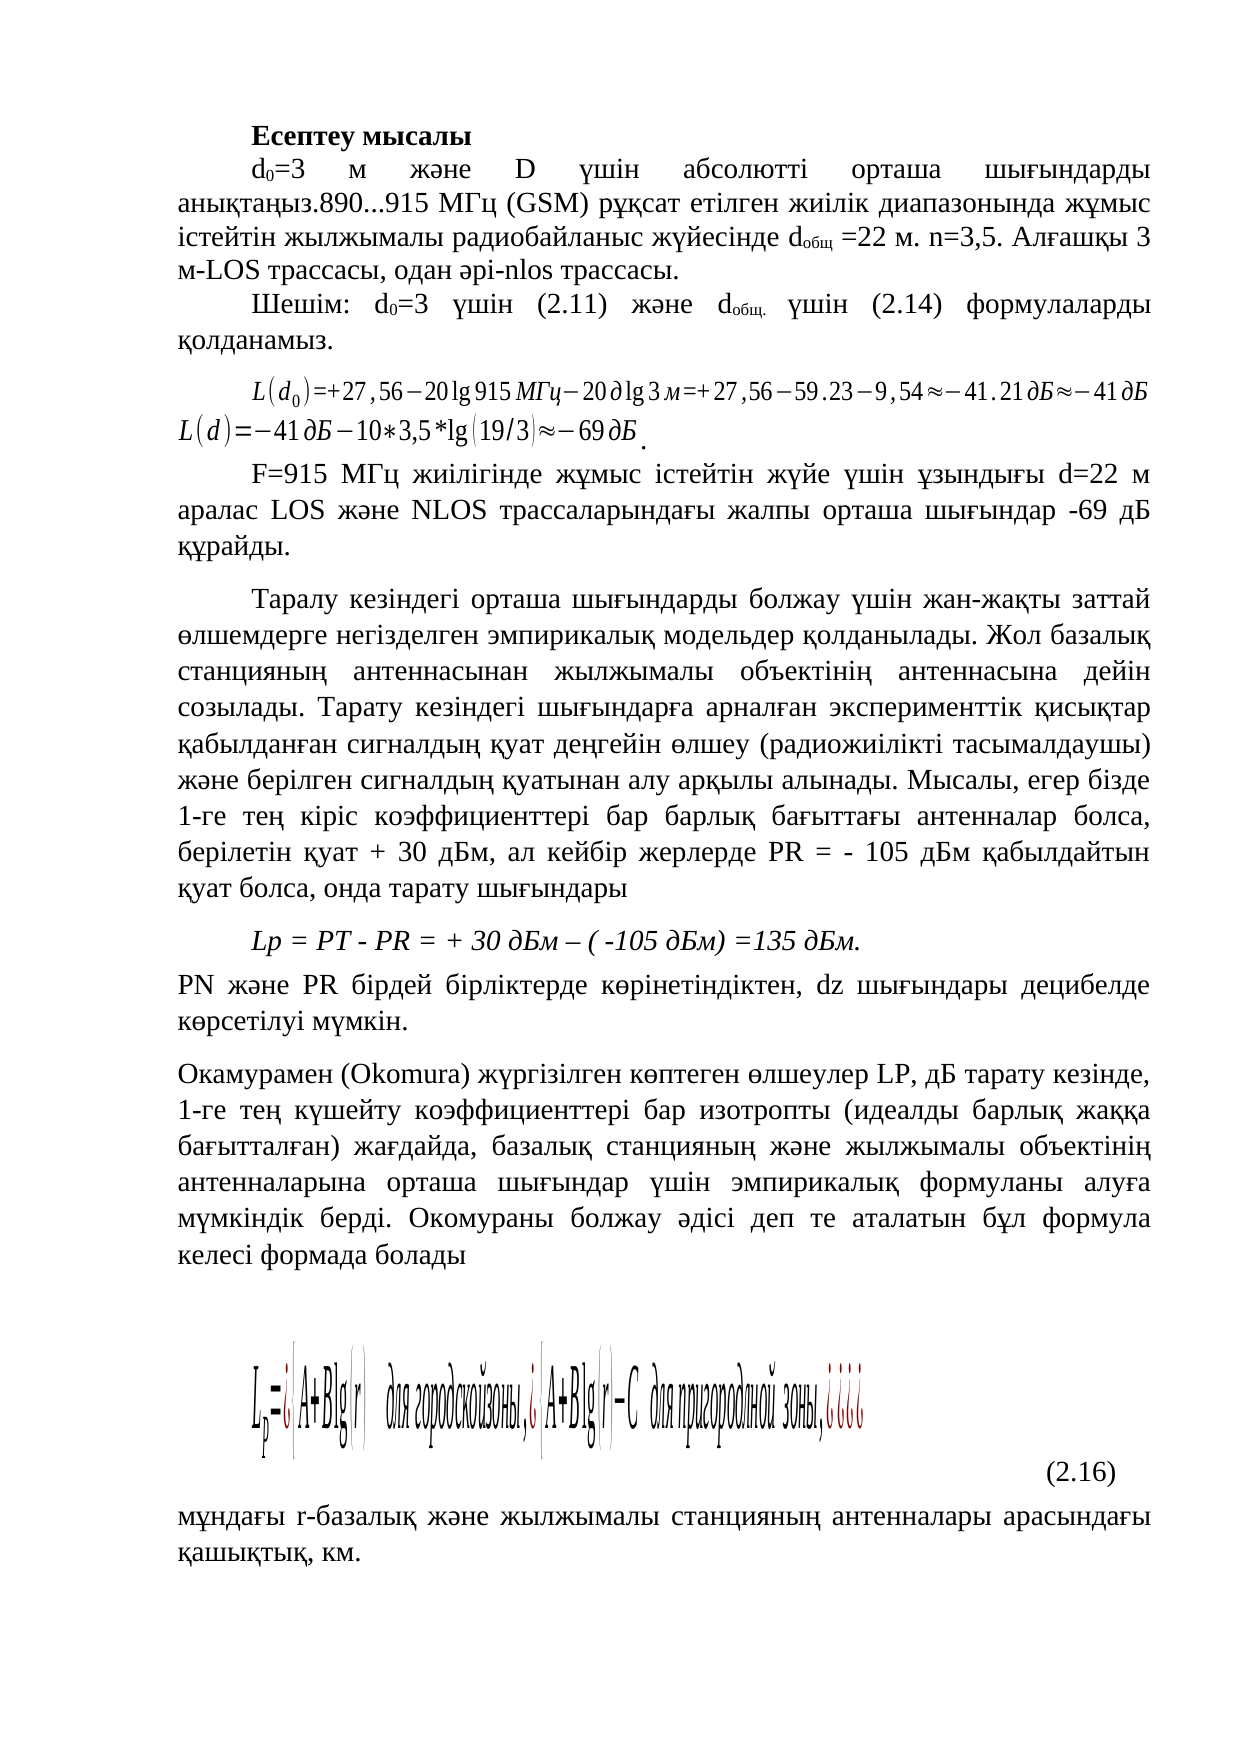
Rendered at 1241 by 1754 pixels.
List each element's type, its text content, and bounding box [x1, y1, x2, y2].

text d0=3 м және D үшін абсолютті орташа шығындарды анықтаңыз.890...915 МГц (GSM) рұқсат етілген жиілік диапазонында жұмыс істейтін жылжымалы радиобайланыс жүйесінде dобщ =22 м. n=3,5. Алғашқы 3 м-LOS трассасы, одан әрі-nlos трассасы. [177, 152, 1152, 286]
text Есептеу мысалы [177, 118, 1152, 152]
text Таралу кезіндегі орташа шығындарды болжау үшін жан-жақты заттай өлшемдерге негізделген эмпирикалық модельдер қолданылады. Жол базалық станцияның антеннасынан жылжымалы объектінің антеннасына дейін созылады. Тарату кезіндегі шығындарға арналған эксперименттік қисықтар қабылданған сигналдың қуат деңгейін өлшеу (радиожиілікті тасымалдаушы) және берілген сигналдың қуатынан алу арқылы алынады. Мысалы, егер бізде 1-ге тең кіріс коэффициенттері бар барлық бағыттағы антенналар болса, берілетін қуат + 30 дБм, ал кейбір жерлерде PR = - 105 дБм қабылдайтын қуат болса, онда тарату шығындары [177, 581, 1152, 904]
text PN және PR бірдей бірліктерде көрінетіндіктен, dz шығындары децибелде көрсетілуі мүмкін. [177, 967, 1152, 1037]
text Окамурамен (Okomura) жүргізілген көптеген өлшеулер LP, дБ тарату кезінде, 1-ге тең күшейту коэффициенттері бар изотропты (идеалды барлық жаққа бағытталған) жағдайда, базалық станцияның және жылжымалы объектінің антенналарына орташа шығындар үшін эмпирикалық формуланы алуға мүмкіндік берді. Окомураны болжау әдісі деп те аталатын бұл формула келесі формада болады [177, 1056, 1152, 1270]
text мұндағы r-базалық және жылжымалы станцияның антенналары арасындағы қашықтық, км. [177, 1498, 1152, 1568]
text (2.16) [177, 1333, 1152, 1488]
text F=915 МГц жиілігінде жұмыс істейтін жүйе үшін ұзындығы d=22 м аралас LOS және NLOS трассаларындағы жалпы орташа шығындар -69 дБ құрайды. [177, 456, 1152, 562]
text Lp = PТ - PR = + 30 дБм – ( -105 дБм) =135 дБм. [177, 923, 1152, 957]
text Шешім: d0=3 үшін (2.11) және dобщ. үшін (2.14) формулаларды қолданамыз. [177, 286, 1152, 356]
text . [177, 375, 1152, 456]
